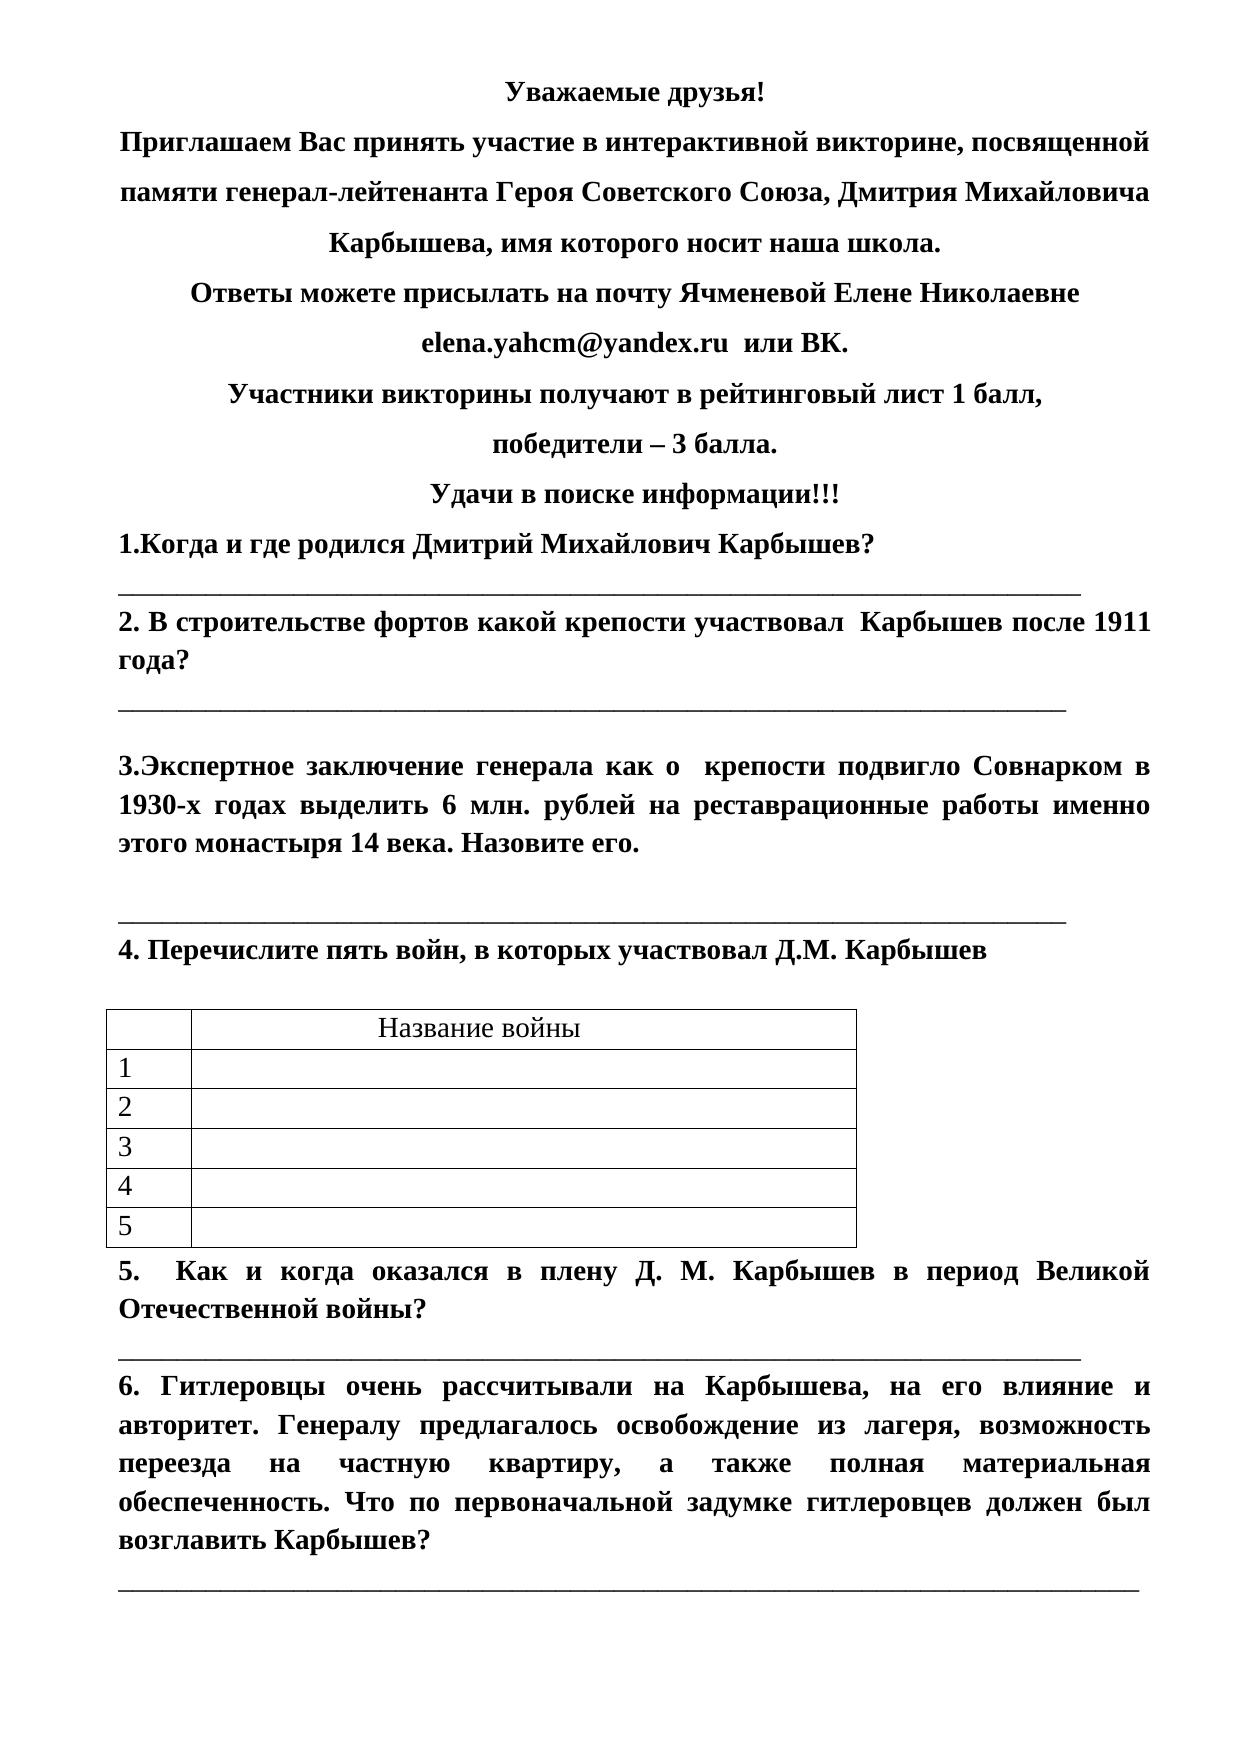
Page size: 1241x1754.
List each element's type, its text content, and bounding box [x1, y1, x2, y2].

text 5. Как и когда оказался в плену Д. М. Карбышев в период Великой Отечественной войны? [118, 1009, 1152, 1325]
text 1.Когда и где родился Дмитрий Михайлович Карбышев? [118, 527, 1152, 560]
text Ответы можете присылать на почту Ячменевой Елене Николаевне elena.yahcm@yandex.ru или ВК. [118, 275, 1152, 359]
text Уважаемые друзья! [118, 74, 1152, 107]
table_cell [192, 1129, 856, 1167]
text Удачи в поиске информации!!! [118, 476, 1152, 510]
text __________________________________________________________________ [118, 565, 1152, 599]
table_cell 5 [107, 1208, 191, 1247]
table_header [107, 1010, 191, 1049]
text Приглашаем Вас принять участие в интерактивной викторине, посвященной памяти генерал-лейтенанта Героя Советского Союза, Дмитрия Михайловича Карбышева, имя которого носит наша школа. [118, 124, 1152, 258]
table_cell [192, 1169, 856, 1207]
text 3.Экспертное заключение генерала как о крепости подвигло Совнарком в 1930-х годах выделить 6 млн. рублей на реставрационные работы именно этого монастыря 14 века. Назовите его. [118, 748, 1152, 859]
table_cell 1 [107, 1050, 191, 1088]
text 4. Перечислите пять войн, в которых участвовал Д.М. Карбышев [118, 932, 1152, 965]
text ______________________________________________________________________ [118, 1561, 1152, 1594]
table_cell 4 [107, 1169, 191, 1207]
table_cell 2 [107, 1089, 191, 1128]
text _________________________________________________________________ [118, 893, 1152, 927]
text 6. Гитлеровцы очень рассчитывали на Карбышева, на его влияние и авторитет. Генералу предлагалось освобождение из лагеря, возможность переезда на частную квартиру, а также полная материальная обеспеченность. Что по первоначальной задумке гитлеровцев должен был возглавить Карбышев? [118, 1368, 1152, 1556]
text __________________________________________________________________ [118, 1330, 1152, 1363]
table_cell [192, 1208, 856, 1247]
table_cell [192, 1050, 856, 1088]
text Участники викторины получают в рейтинговый лист 1 балл, [118, 376, 1152, 409]
text победители – 3 балла. [118, 426, 1152, 459]
text 2. В строительстве фортов какой крепости участвовал Карбышев после 1911 года? [118, 604, 1152, 676]
table_header Название войны [192, 1010, 856, 1049]
table_cell 3 [107, 1129, 191, 1167]
text _________________________________________________________________ [118, 681, 1152, 714]
table_cell [192, 1089, 856, 1128]
